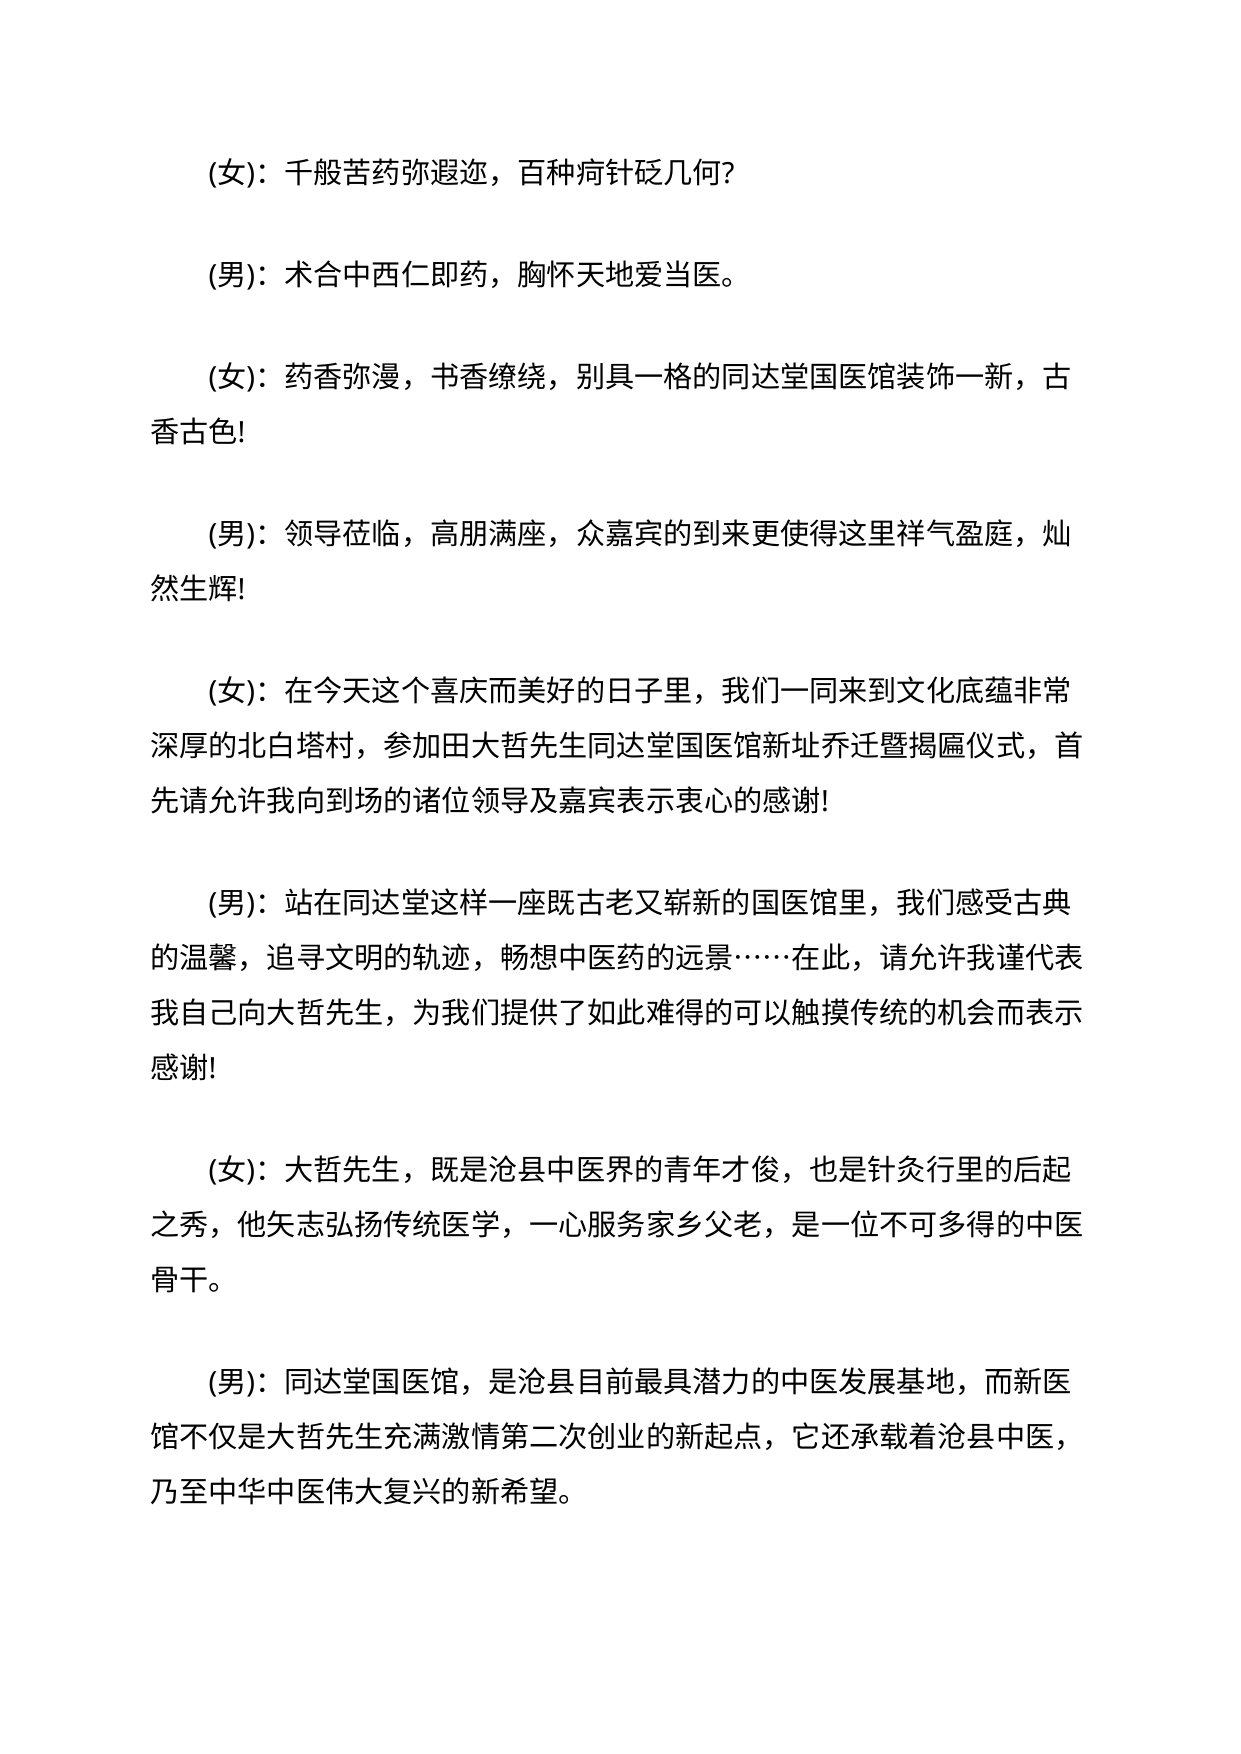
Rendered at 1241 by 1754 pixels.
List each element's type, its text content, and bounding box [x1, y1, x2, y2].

text (男)：同达堂国医馆，是沧县目前最具潜力的中医发展基地，而新医馆不仅是大哲先生充满激情第二次创业的新起点，它还承载着沧县中医，乃至中华中医伟大复兴的新希望。 [150, 1358, 1090, 1510]
text (男)：领导莅临，高朋满座，众嘉宾的到来更使得这里祥气盈庭，灿然生辉! [150, 511, 1090, 608]
text (女)：在今天这个喜庆而美好的日子里，我们一同来到文化底蕴非常深厚的北白塔村，参加田大哲先生同达堂国医馆新址乔迁暨揭匾仪式，首先请允许我向到场的诸位领导及嘉宾表示衷心的感谢! [150, 668, 1090, 820]
text (男)：术合中西仁即药，胸怀天地爱当医。 [150, 252, 1090, 294]
text (女)：大哲先生，既是沧县中医界的青年才俊，也是针灸行里的后起之秀，他矢志弘扬传统医学，一心服务家乡父老，是一位不可多得的中医骨干。 [150, 1147, 1090, 1299]
text (男)：站在同达堂这样一座既古老又崭新的国医馆里，我们感受古典的温馨，追寻文明的轨迹，畅想中医药的远景……在此，请允许我谨代表我自己向大哲先生，为我们提供了如此难得的可以触摸传统的机会而表示感谢! [150, 880, 1090, 1087]
text (女)：千般苦药弥遐迩，百种疴针砭几何? [150, 150, 1090, 192]
text (女)：药香弥漫，书香缭绕，别具一格的同达堂国医馆装饰一新，古香古色! [150, 354, 1090, 451]
